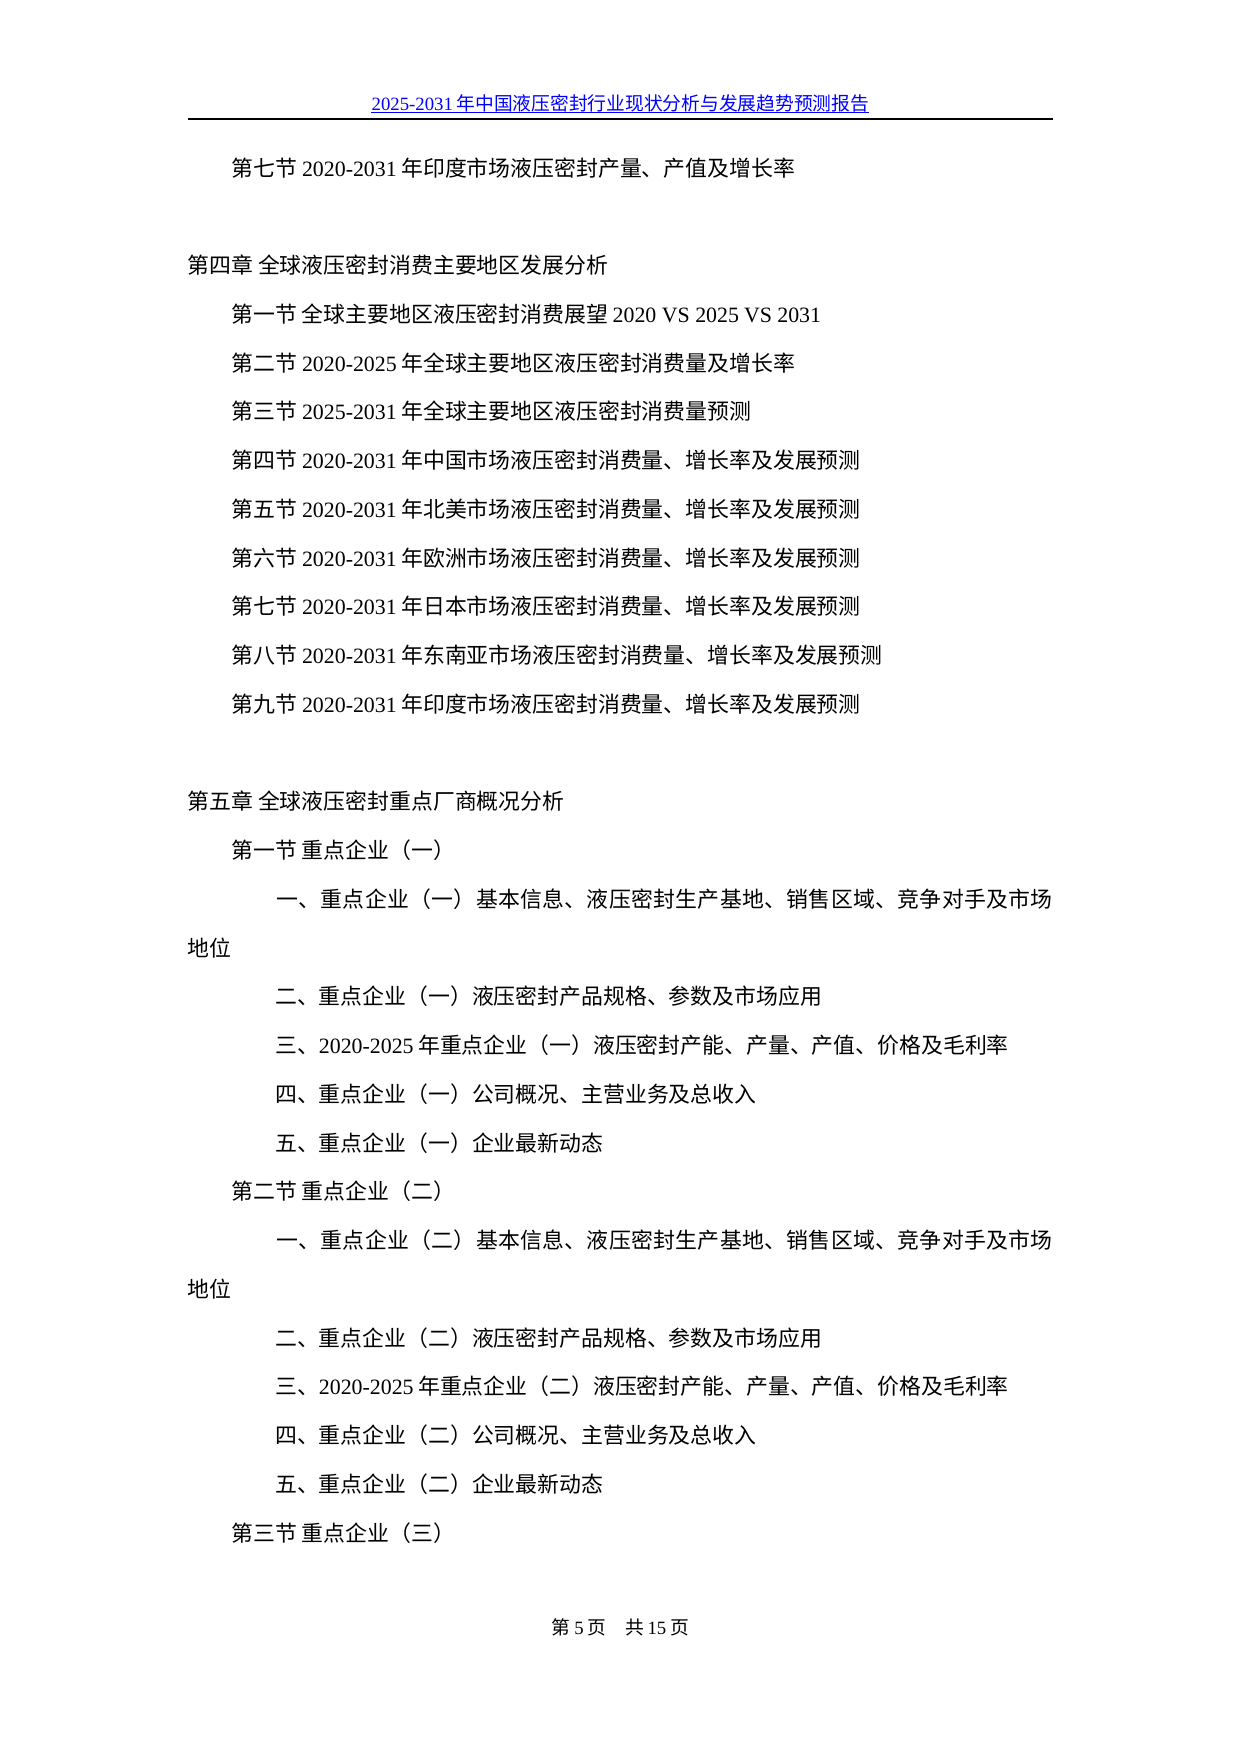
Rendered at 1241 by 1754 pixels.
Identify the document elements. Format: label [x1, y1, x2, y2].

text [187, 150, 1053, 1548]
